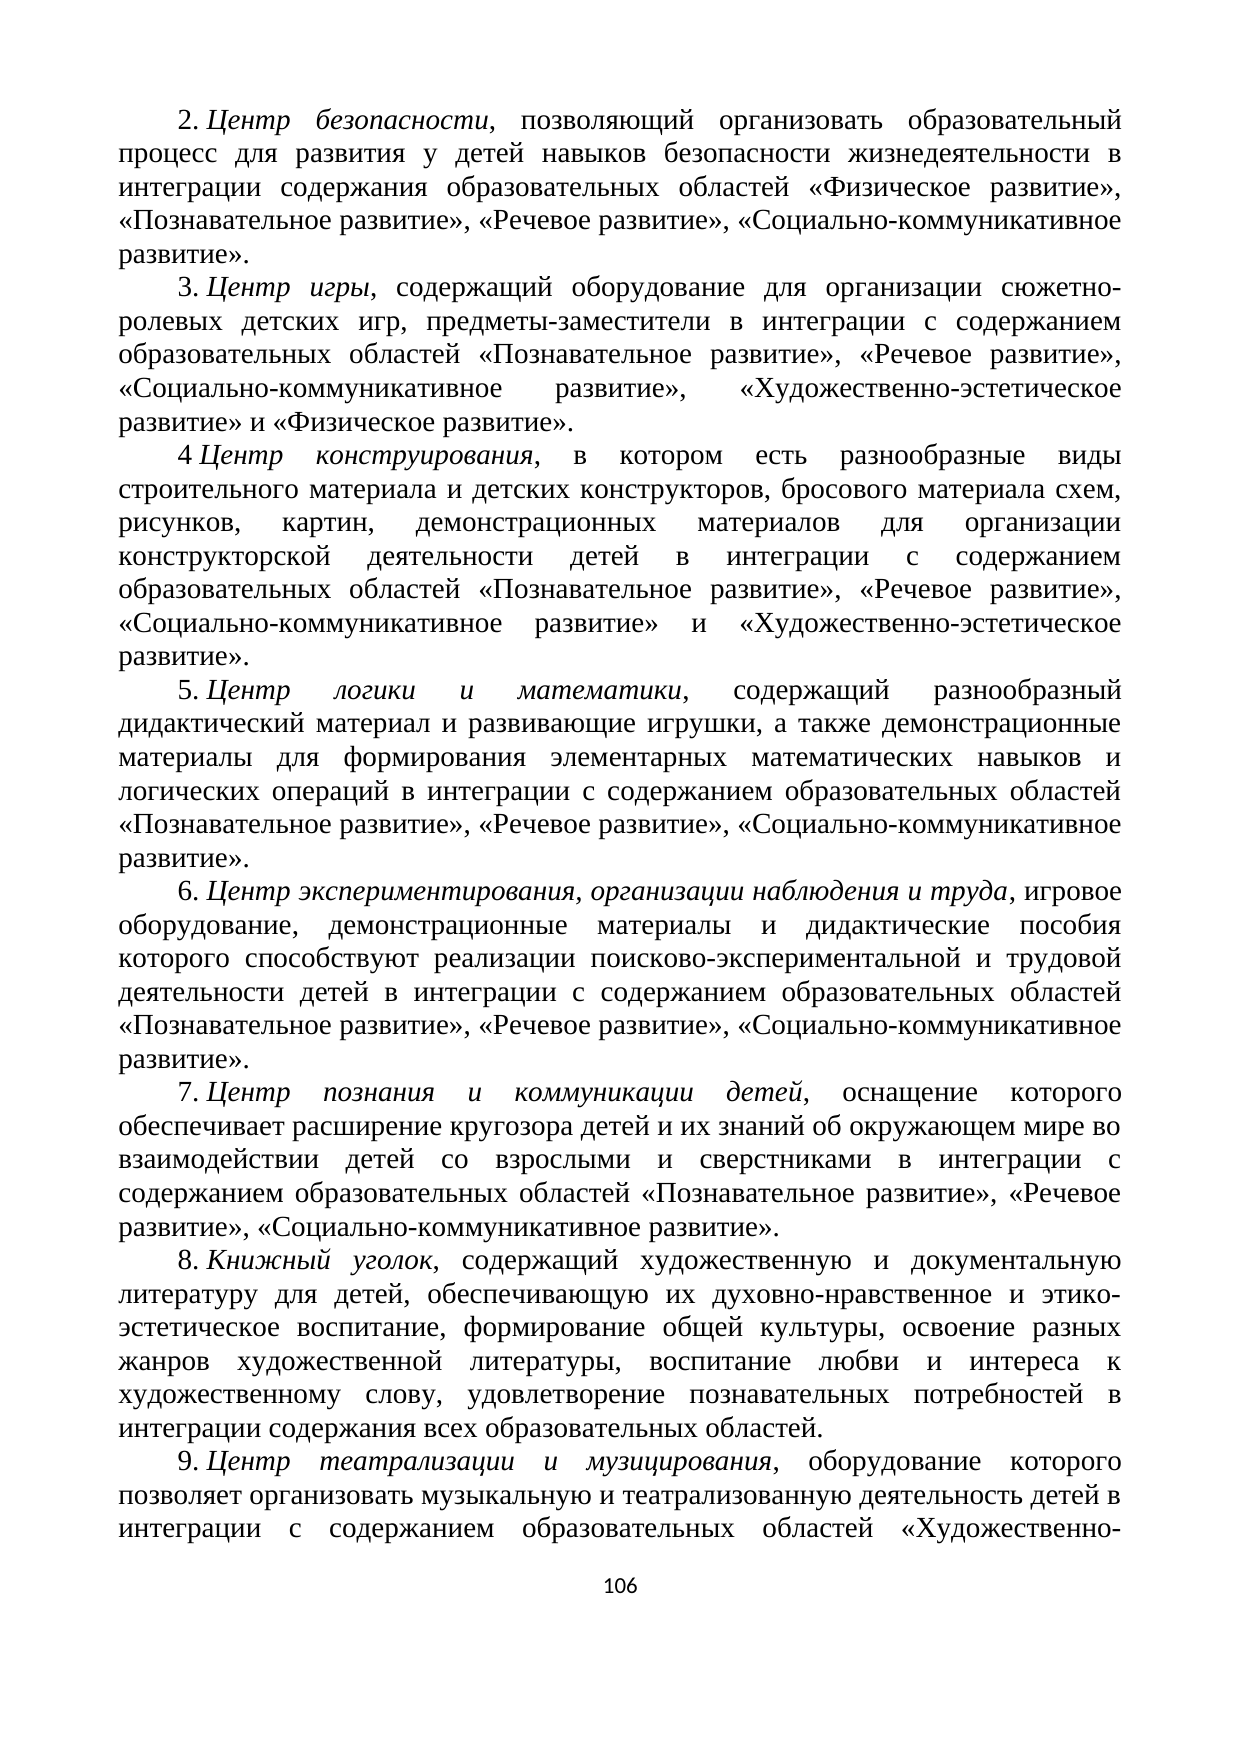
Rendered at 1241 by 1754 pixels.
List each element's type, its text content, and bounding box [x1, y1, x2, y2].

text 7. Центр познания и коммуникации детей, оснащение которого обеспечивает расширение кругозора детей и их знаний об окружающем мире во взаимодействии детей со взрослыми и сверстниками в интеграции с содержанием образовательных областей «Познавательное развитие», «Речевое развитие», «Социально-коммуникативное развитие». [118, 1074, 1122, 1242]
text 3. Центр игры, содержащий оборудование для организации сюжетно-ролевых детских игр, предметы-заместители в интеграции с содержанием образовательных областей «Познавательное развитие», «Речевое развитие», «Социально-коммуникативное развитие», «Художественно-эстетическое развитие» и «Физическое развитие». [118, 269, 1122, 437]
text 5. Центр логики и математики, содержащий разнообразный дидактический материал и развивающие игрушки, а также демонстрационные материалы для формирования элементарных математических навыков и логических операций в интеграции с содержанием образовательных областей «Познавательное развитие», «Речевое развитие», «Социально-коммуникативное развитие». [118, 672, 1122, 873]
text 4 Центр конструирования, в котором есть разнообразные виды строительного материала и детских конструкторов, бросового материала схем, рисунков, картин, демонстрационных материалов для организации конструкторской деятельности детей в интеграции с содержанием образовательных областей «Познавательное развитие», «Речевое развитие», «Социально-коммуникативное развитие» и «Художественно-эстетическое развитие». [118, 437, 1122, 672]
text 6. Центр экспериментирования, организации наблюдения и труда, игровое оборудование, демонстрационные материалы и дидактические пособия которого способствуют реализации поисково-экспериментальной и трудовой деятельности детей в интеграции с содержанием образовательных областей «Познавательное развитие», «Речевое развитие», «Социально-коммуникативное развитие». [118, 873, 1122, 1074]
text 2. Центр безопасности, позволяющий организовать образовательный процесс для развития у детей навыков безопасности жизнедеятельности в интеграции содержания образовательных областей «Физическое развитие», «Познавательное развитие», «Речевое развитие», «Социально-коммуникативное развитие». [118, 102, 1122, 269]
text 8. Книжный уголок, содержащий художественную и документальную литературу для детей, обеспечивающую их духовно-нравственное и этико-эстетическое воспитание, формирование общей культуры, освоение разных жанров художественной литературы, воспитание любви и интереса к художественному слову, удовлетворение познавательных потребностей в интеграции содержания всех образовательных областей. [118, 1242, 1122, 1443]
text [118, 1443, 1122, 1544]
